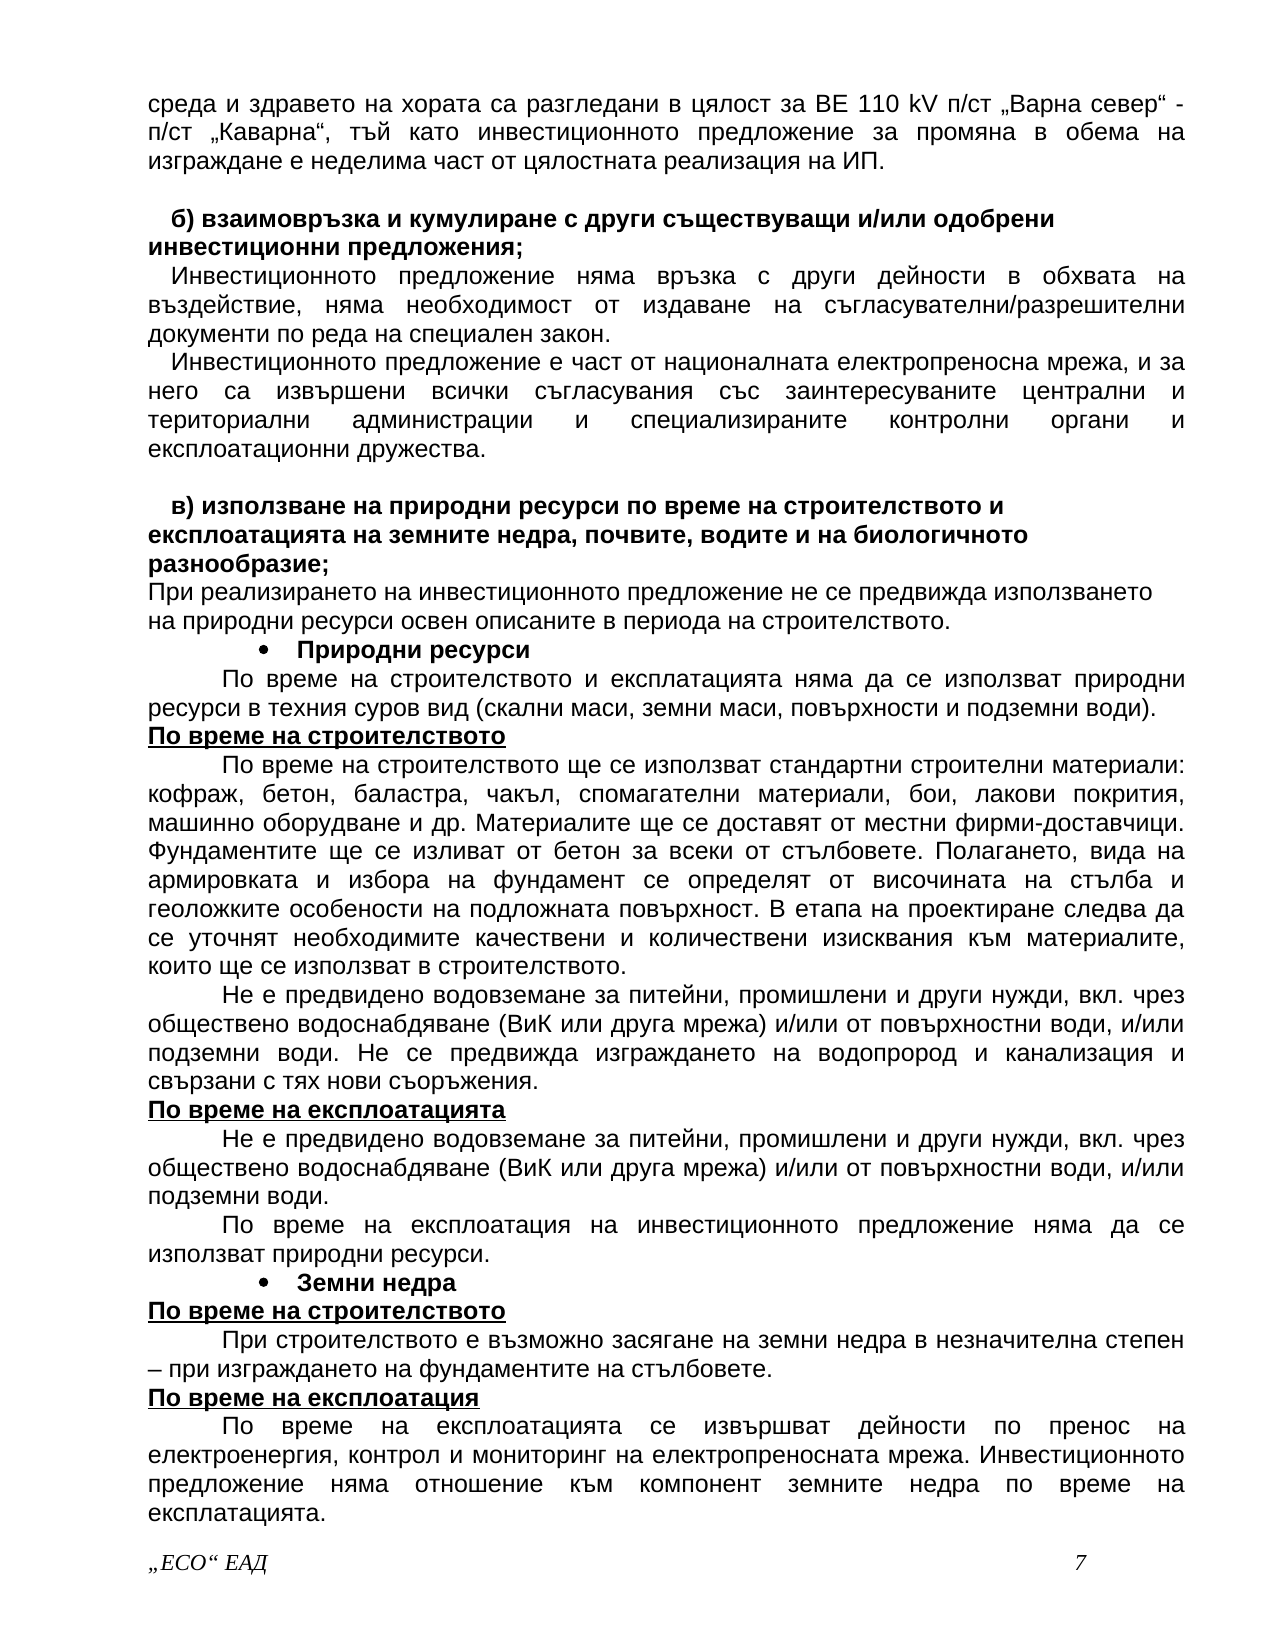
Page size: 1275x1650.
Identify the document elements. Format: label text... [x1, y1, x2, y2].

text При реализирането на инвестиционното предложение не се предвижда използването на природни ресурси освен описаните в периода на строителството. [148, 577, 1186, 635]
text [148, 89, 1186, 175]
text По време на експлоатацията се извършват дейности по пренос на електроенергия, контрол и мониторинг на електропреносната мрежа. Инвестиционното предложение няма отношение към компонент земните недра по време на експлатацията. [148, 1411, 1186, 1526]
text По време на строителството [148, 1296, 1186, 1325]
text По време на експлоатацията [148, 1095, 1186, 1124]
text По време на експлоатация [148, 1383, 1186, 1411]
text Не е предвидено водовземане за питейни, промишлени и други нужди, вкл. чрез обществено водоснабдяване (ВиК или друга мрежа) и/или от повърхностни води, и/или подземни води. [148, 1124, 1186, 1210]
text в) използване на природни ресурси по време на строителството и експлоатацията на земните недра, почвите, водите и на биологичното разнообразие; [148, 491, 1186, 577]
text Инвестиционното предложение няма връзка с други дейности в обхвата на въздействие, няма необходимост от издаване на съгласувателни/разрешителни документи по реда на специален закон. [148, 261, 1186, 347]
text По време на строителството ще се използват стандартни строителни материали: кофраж, бетон, баластра, чакъл, спомагателни материали, бои, лакови покрития, машинно оборудване и др. Материалите ще се доставят от местни фирми-доставчици. Фундаментите ще се изливат от бетон за всеки от стълбовете. Полагането, вида на армировката и избора на фундамент се определят от височината на стълба и геоложките особености на подложната повърхност. В етапа на проектиране следва да се уточнят необходимите качествени и количествени изисквания към материалите, които ще се използват в строителството. [148, 750, 1186, 980]
text б) взаимовръзка и кумулиране с други съществуващи и/или одобрени инвестиционни предложения; [148, 204, 1186, 261]
text При строителството е възможно засягане на земни недра в незначителна степен – при изграждането на фундаментите на стълбовете. [148, 1325, 1186, 1383]
text По време на строителството и експлатацията няма да се използват природни ресурси в техния суров вид (скални маси, земни маси, повърхности и подземни води). [148, 664, 1186, 721]
text По време на експлоатация на инвестиционното предложение няма да се използват природни ресурси. [148, 1210, 1186, 1267]
text По време на строителството [148, 721, 1186, 750]
text Инвестиционното предложение е част от националната електропреносна мрежа, и за него са извършени всички съгласувания със заинтересуваните централни и териториални администрации и специализираните контролни органи и експлоатационни дружества. [148, 347, 1186, 462]
text Не е предвидено водовземане за питейни, промишлени и други нужди, вкл. чрез обществено водоснабдяване (ВиК или друга мрежа) и/или от повърхностни води, и/или подземни води. Не се предвижда изграждането на водопрород и канализация и свързани с тях нови съоръжения. [148, 980, 1186, 1095]
list Земни недра [259, 1267, 1186, 1296]
list Природни ресурси [259, 635, 1186, 664]
